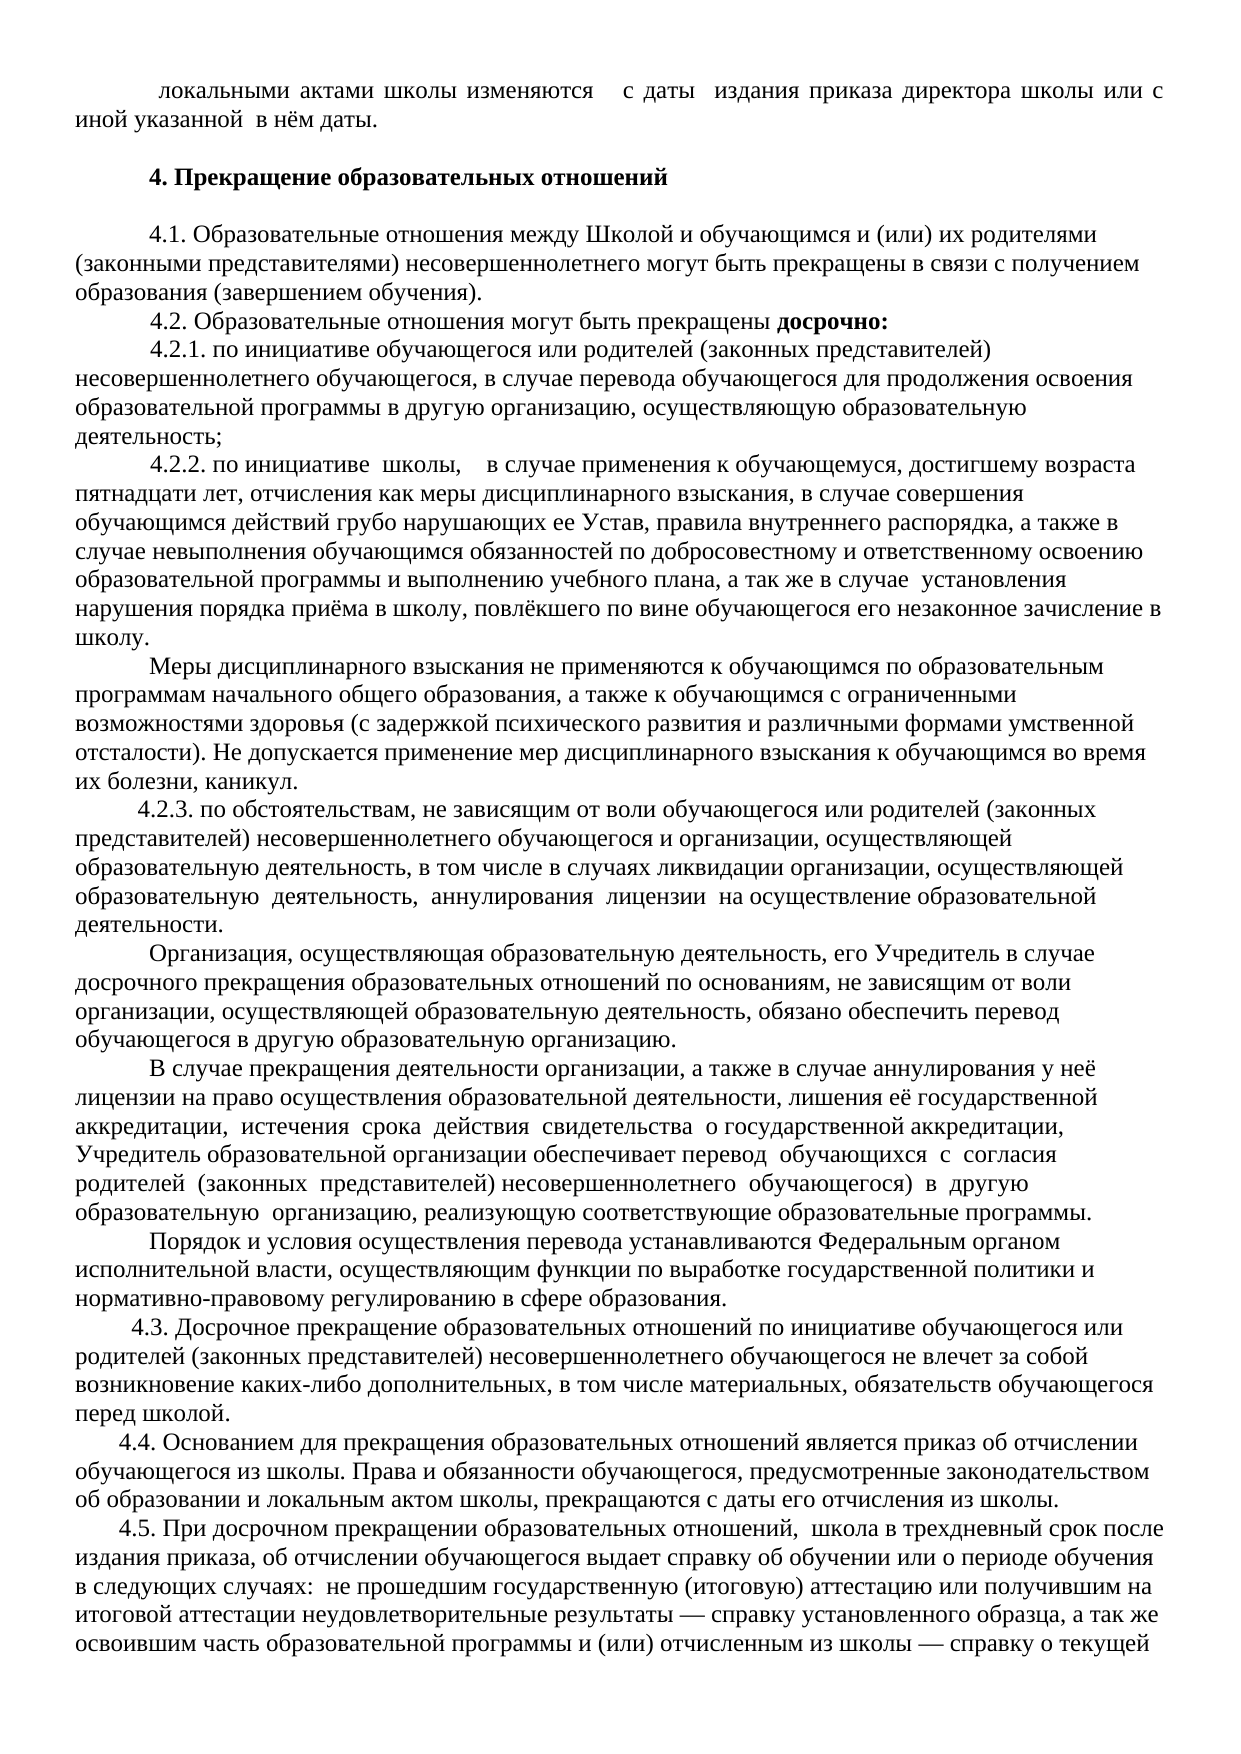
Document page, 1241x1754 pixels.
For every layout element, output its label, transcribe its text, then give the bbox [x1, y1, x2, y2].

text локальными актами школы изменяются с даты издания приказа директора школы или с иной указанной в нём даты. [75, 75, 1165, 132]
text 4. Прекращение образовательных отношений [75, 162, 1165, 190]
text 4.1. Образовательные отношения между Школой и обучающимся и (или) их родителями (законными представителями) несовершеннолетнего могут быть прекращены в связи с получением образования (завершением обучения). 4.2. Образовательные отношения могут быть прекращены досрочно: 4.2.1. по инициативе обучающегося или родителей (законных представителей) несовершеннолетнего обучающегося, в случае перевода обучающегося для продолжения освоения образовательной программы в другую организацию, осуществляющую образовательную деятельность; 4.2.2. по инициативе школы, в случае применения к обучающемуся, достигшему возраста пятнадцати лет, отчисления как меры дисциплинарного взыскания, в случае совершения обучающимся действий грубо нарушающих ее Устав, правила внутреннего распорядка, а также в случае невыполнения обучающимся обязанностей по добросовестному и ответственному освоению образовательной программы и выполнению учебного плана, а так же в случае установления нарушения порядка приёма в школу, повлёкшего по вине обучающегося его незаконное зачисление в школу. [75, 219, 1165, 651]
text Меры дисциплинарного взыскания не применяются к обучающимся по образовательным программам начального общего образования, а также к обучающимся с ограниченными возможностями здоровья (с задержкой психического развития и различными формами умственной отсталости). Не допускается применение мер дисциплинарного взыскания к обучающимся во время их болезни, каникул. 4.2.3. по обстоятельствам, не зависящим от воли обучающегося или родителей (законных представителей) несовершеннолетнего обучающегося и организации, осуществляющей образовательную деятельность, в том числе в случаях ликвидации организации, осуществляющей образовательную деятельность, аннулирования лицензии на осуществление образовательной деятельности. [75, 651, 1165, 938]
text В случае прекращения деятельности организации, а также в случае аннулирования у неё лицензии на право осуществления образовательной деятельности, лишения её государственной аккредитации, истечения срока действия свидетельства о государственной аккредитации, Учредитель образовательной организации обеспечивает перевод обучающихся с согласия родителей (законных представителей) несовершеннолетнего обучающегося) в другую образовательную организацию, реализующую соответствующие образовательные программы. [75, 1053, 1165, 1226]
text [75, 1226, 1165, 1657]
text Организация, осуществляющая образовательную деятельность, его Учредитель в случае досрочного прекращения образовательных отношений по основаниям, не зависящим от воли организации, осуществляющей образовательную деятельность, обязано обеспечить перевод обучающегося в другую образовательную организацию. [75, 938, 1165, 1053]
